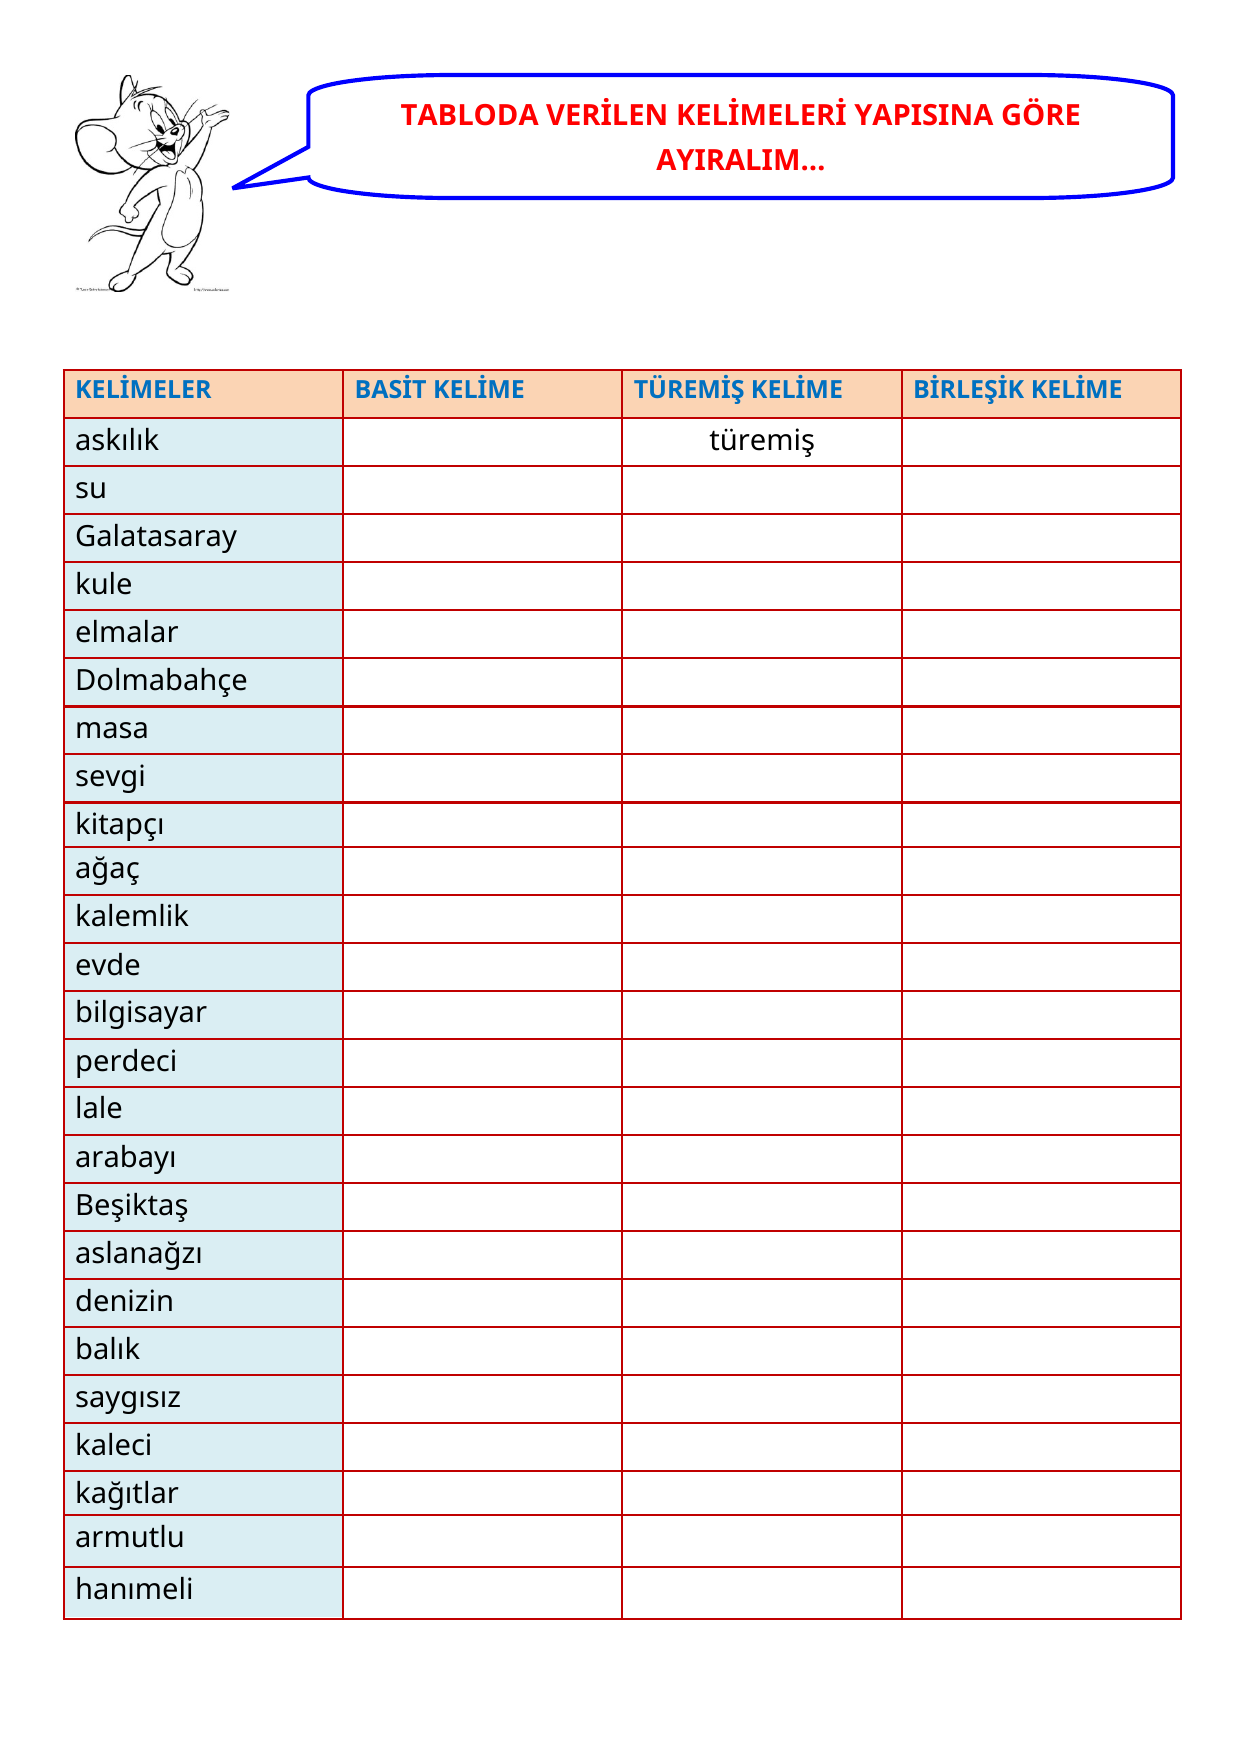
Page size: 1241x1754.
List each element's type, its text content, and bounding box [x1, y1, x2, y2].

table_cell [903, 515, 1180, 561]
table_header BİRLEŞİK KELİME [903, 371, 1180, 417]
table_cell [623, 708, 901, 753]
table_cell [623, 1376, 901, 1422]
table_cell kalemlik [65, 896, 342, 942]
table_cell [903, 1472, 1180, 1514]
table_cell [623, 1328, 901, 1374]
table_cell [623, 1568, 901, 1617]
table_cell [903, 992, 1180, 1038]
table_cell [344, 848, 621, 894]
table_cell [623, 1472, 901, 1514]
table_cell [903, 944, 1180, 990]
table_cell [903, 1424, 1180, 1470]
table_cell [903, 419, 1180, 465]
table_cell [344, 1088, 621, 1134]
table_cell [623, 848, 901, 894]
table_cell [903, 1280, 1180, 1326]
table_cell [903, 1516, 1180, 1566]
table_header TÜREMİŞ KELİME [623, 371, 901, 417]
table_cell [623, 992, 901, 1038]
table_cell [903, 659, 1180, 705]
table_cell [623, 1232, 901, 1278]
table_cell balık [65, 1328, 342, 1374]
table_header KELİMELER [65, 371, 342, 417]
table_cell [344, 563, 621, 609]
table_cell [903, 708, 1180, 753]
table_cell [344, 467, 621, 513]
table_cell [344, 804, 621, 846]
table_cell aslanağzı [65, 1232, 342, 1278]
table_cell [344, 1232, 621, 1278]
table_cell armutlu [65, 1516, 342, 1566]
table_cell [623, 1136, 901, 1182]
table_cell su [65, 467, 342, 513]
table_cell [344, 708, 621, 753]
table_cell sevgi [65, 755, 342, 801]
table_cell [623, 1516, 901, 1566]
table_cell [623, 515, 901, 561]
table_cell [903, 1184, 1180, 1230]
table_cell [344, 1424, 621, 1470]
table_cell arabayı [65, 1136, 342, 1182]
table_cell [344, 1136, 621, 1182]
table_cell [344, 1040, 621, 1086]
table_cell kule [65, 563, 342, 609]
table_cell [903, 896, 1180, 942]
picture [75, 75, 230, 292]
table_cell [623, 611, 901, 657]
table_cell [344, 755, 621, 801]
table_cell [903, 1376, 1180, 1422]
table_cell lale [65, 1088, 342, 1134]
table_cell [344, 1472, 621, 1514]
table_cell [344, 944, 621, 990]
table_cell masa [65, 708, 342, 753]
table_cell kağıtlar [65, 1472, 342, 1514]
table_header BASİT KELİME [344, 371, 621, 417]
table_cell [623, 563, 901, 609]
table_cell [903, 755, 1180, 801]
table_cell [903, 1136, 1180, 1182]
table_cell [903, 611, 1180, 657]
table_cell perdeci [65, 1040, 342, 1086]
table_cell [344, 659, 621, 705]
table_cell [623, 804, 901, 846]
table_cell denizin [65, 1280, 342, 1326]
table_cell [344, 1376, 621, 1422]
table_cell [623, 659, 901, 705]
table_cell kaleci [65, 1424, 342, 1470]
table_cell [623, 755, 901, 801]
table_cell Dolmabahçe [65, 659, 342, 705]
table_cell [903, 1040, 1180, 1086]
table_cell evde [65, 944, 342, 990]
table_cell [623, 1184, 901, 1230]
table_cell [903, 563, 1180, 609]
table_cell [623, 467, 901, 513]
table_cell [623, 896, 901, 942]
table_cell türemiş [623, 419, 901, 465]
table_cell Galatasaray [65, 515, 342, 561]
table_cell hanımeli [65, 1568, 342, 1617]
table_cell [623, 1424, 901, 1470]
table_cell saygısız [65, 1376, 342, 1422]
table_cell [344, 992, 621, 1038]
table_cell elmalar [65, 611, 342, 657]
table_cell [623, 1088, 901, 1134]
table_cell askılık [65, 419, 342, 465]
table_cell [344, 1280, 621, 1326]
table_cell bilgisayar [65, 992, 342, 1038]
table_cell [903, 467, 1180, 513]
table_cell kitapçı [65, 804, 342, 846]
table_cell [344, 1516, 621, 1566]
table_cell ağaç [65, 848, 342, 894]
table_cell [623, 1040, 901, 1086]
table_cell [903, 1088, 1180, 1134]
table_cell [623, 1280, 901, 1326]
table_cell [344, 1568, 621, 1617]
table_cell [903, 848, 1180, 894]
table_cell [903, 1328, 1180, 1374]
table_cell [344, 1184, 621, 1230]
table_cell [344, 1328, 621, 1374]
table_cell [623, 944, 901, 990]
table_cell Beşiktaş [65, 1184, 342, 1230]
table_cell [903, 1232, 1180, 1278]
table_cell [903, 1568, 1180, 1617]
table_cell [903, 804, 1180, 846]
table_cell [344, 611, 621, 657]
table_cell [344, 896, 621, 942]
table_cell [344, 515, 621, 561]
table_cell [344, 419, 621, 465]
